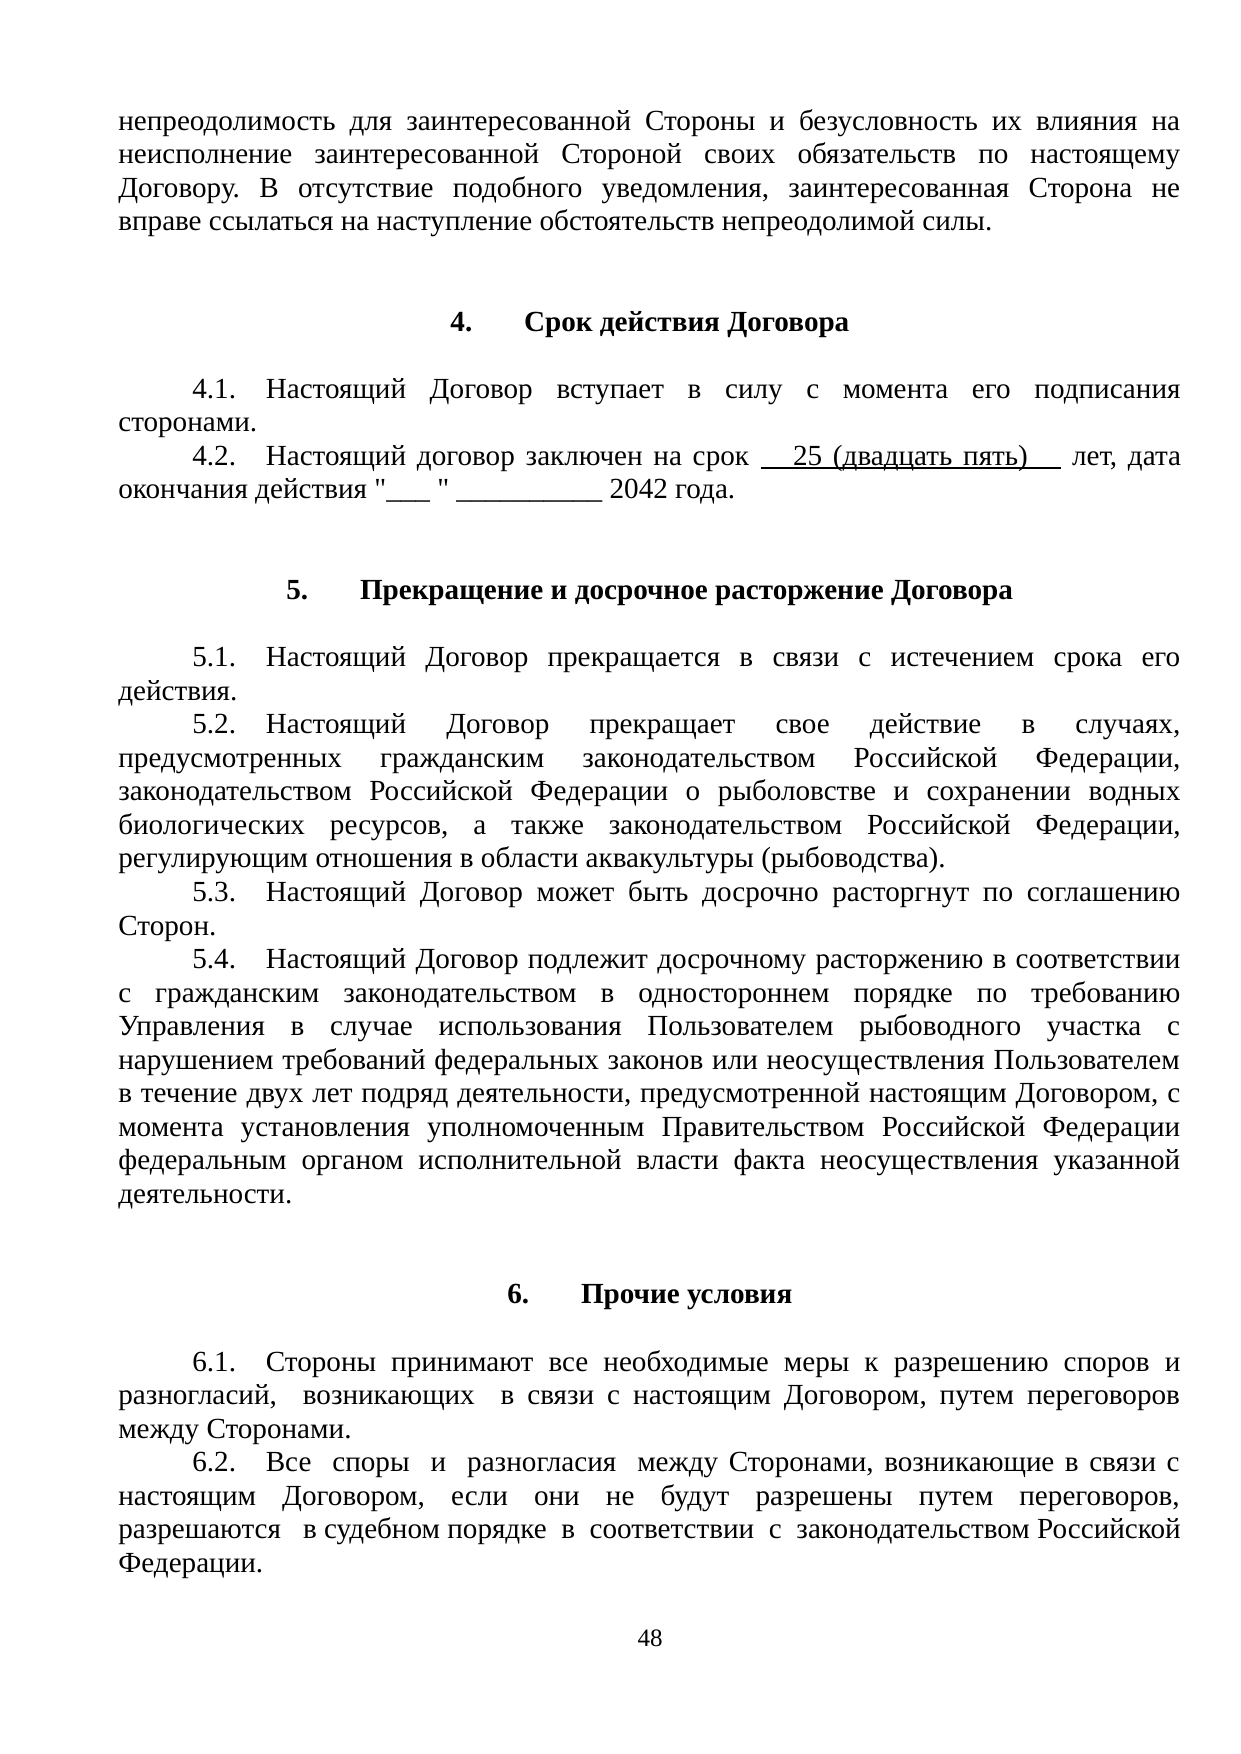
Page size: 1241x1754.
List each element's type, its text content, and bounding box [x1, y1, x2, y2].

list Стороны принимают все необходимые меры к разрешению споров и разногласий, возникающих в связи с настоящим Договором, путем переговоров между Сторонами. [118, 1344, 1181, 1444]
list Настоящий Договор вступает в силу с момента его подписания сторонами. [118, 371, 1181, 438]
list Настоящий Договор подлежит досрочному расторжению в соответствии с гражданским законодательством в одностороннем порядке по требованию Управления в случае использования Пользователем рыбоводного участка с нарушением требований федеральных законов или неосуществления Пользователем в течение двух лет подряд деятельности, предусмотренной настоящим Договором, с момента установления уполномоченным Правительством Российской Федерации федеральным органом исполнительной власти факта неосуществления указанной деятельности. [118, 941, 1181, 1209]
list Настоящий Договор прекращает свое действие в случаях, предусмотренных гражданским законодательством Российской Федерации, законодательством Российской Федерации о рыболовстве и сохранении водных биологических ресурсов, а также законодательством Российской Федерации, регулирующим отношения в области аквакультуры (рыбоводства). [118, 706, 1181, 874]
list Прекращение и досрочное расторжение Договора [118, 572, 1181, 606]
list Все споры и разногласия между Сторонами, возникающие в связи с настоящим Договором, если они не будут разрешены путем переговоров, разрешаются в судебном порядке в соответствии с законодательством Российской Федерации. [118, 1444, 1181, 1578]
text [118, 103, 1181, 237]
list Срок действия Договора [118, 304, 1181, 337]
list Настоящий Договор может быть досрочно расторгнут по соглашению Сторон. [118, 874, 1181, 941]
list Настоящий договор заключен на срок 25 (двадцать пять) лет, дата окончания действия "___ " __________ 2042 года. [118, 438, 1181, 505]
list Настоящий Договор прекращается в связи с истечением срока его действия. [118, 639, 1181, 706]
list Прочие условия [118, 1277, 1181, 1310]
